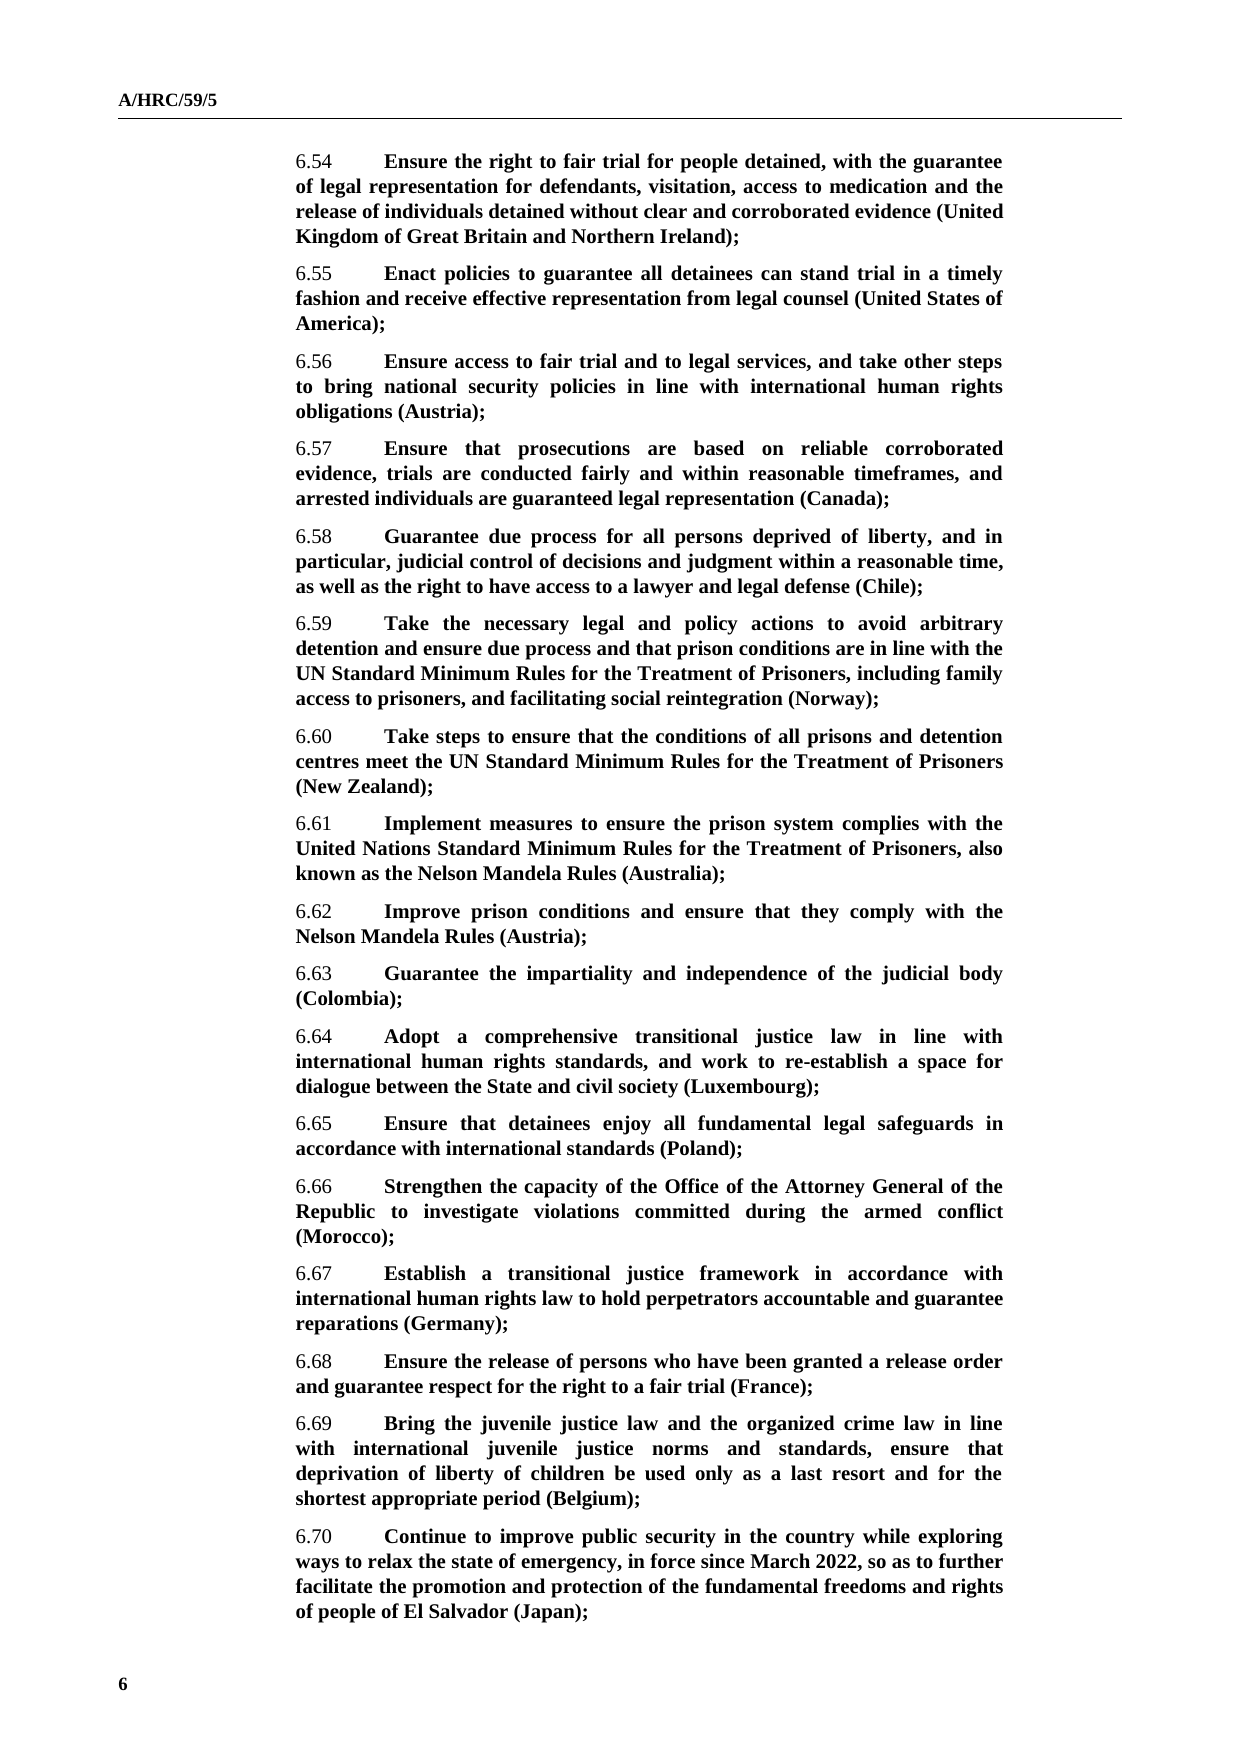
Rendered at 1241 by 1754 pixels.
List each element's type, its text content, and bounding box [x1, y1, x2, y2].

text 6.59 Take the necessary legal and policy actions to avoid arbitrary detention and ensure due process and that prison conditions are in line with the UN Standard Minimum Rules for the Treatment of Prisoners, including family access to prisoners, and facilitating social reintegration (Norway); [295, 610, 1004, 710]
text 6.65 Ensure that detainees enjoy all fundamental legal safeguards in accordance with international standards (Poland); [295, 1110, 1004, 1160]
text 6.61 Implement measures to ensure the prison system complies with the United Nations Standard Minimum Rules for the Treatment of Prisoners, also known as the Nelson Mandela Rules (Australia); [295, 810, 1004, 885]
text 6.69 Bring the juvenile justice law and the organized crime law in line with international juvenile justice norms and standards, ensure that deprivation of liberty of children be used only as a last resort and for the shortest appropriate period (Belgium); [295, 1410, 1004, 1510]
text 6.58 Guarantee due process for all persons deprived of liberty, and in particular, judicial control of decisions and judgment within a reasonable time, as well as the right to have access to a lawyer and legal defense (Chile); [295, 523, 1004, 598]
text 6.56 Ensure access to fair trial and to legal services, and take other steps to bring national security policies in line with international human rights obligations (Austria); [295, 348, 1004, 423]
text 6.63 Guarantee the impartiality and independence of the judicial body (Colombia); [295, 960, 1004, 1010]
text 6.68 Ensure the release of persons who have been granted a release order and guarantee respect for the right to a fair trial (France); [295, 1348, 1004, 1398]
text 6.70 Continue to improve public security in the country while exploring ways to relax the state of emergency, in force since March 2022, so as to further facilitate the promotion and protection of the fundamental freedoms and rights of people of El Salvador (Japan); [295, 1523, 1004, 1623]
text 6.55 Enact policies to guarantee all detainees can stand trial in a timely fashion and receive effective representation from legal counsel (United States of America); [295, 260, 1004, 335]
text 6.62 Improve prison conditions and ensure that they comply with the Nelson Mandela Rules (Austria); [295, 898, 1004, 948]
text 6.54 Ensure the right to fair trial for people detained, with the guarantee of legal representation for defendants, visitation, access to medication and the release of individuals detained without clear and corroborated evidence (United Kingdom of Great Britain and Northern Ireland); [295, 148, 1004, 248]
text 6.57 Ensure that prosecutions are based on reliable corroborated evidence, trials are conducted fairly and within reasonable timeframes, and arrested individuals are guaranteed legal representation (Canada); [295, 435, 1004, 510]
text 6.67 Establish a transitional justice framework in accordance with international human rights law to hold perpetrators accountable and guarantee reparations (Germany); [295, 1260, 1004, 1335]
text 6.60 Take steps to ensure that the conditions of all prisons and detention centres meet the UN Standard Minimum Rules for the Treatment of Prisoners (New Zealand); [295, 723, 1004, 798]
text 6.66 Strengthen the capacity of the Office of the Attorney General of the Republic to investigate violations committed during the armed conflict (Morocco); [295, 1173, 1004, 1248]
text 6.64 Adopt a comprehensive transitional justice law in line with international human rights standards, and work to re-establish a space for dialogue between the State and civil society (Luxembourg); [295, 1023, 1004, 1098]
